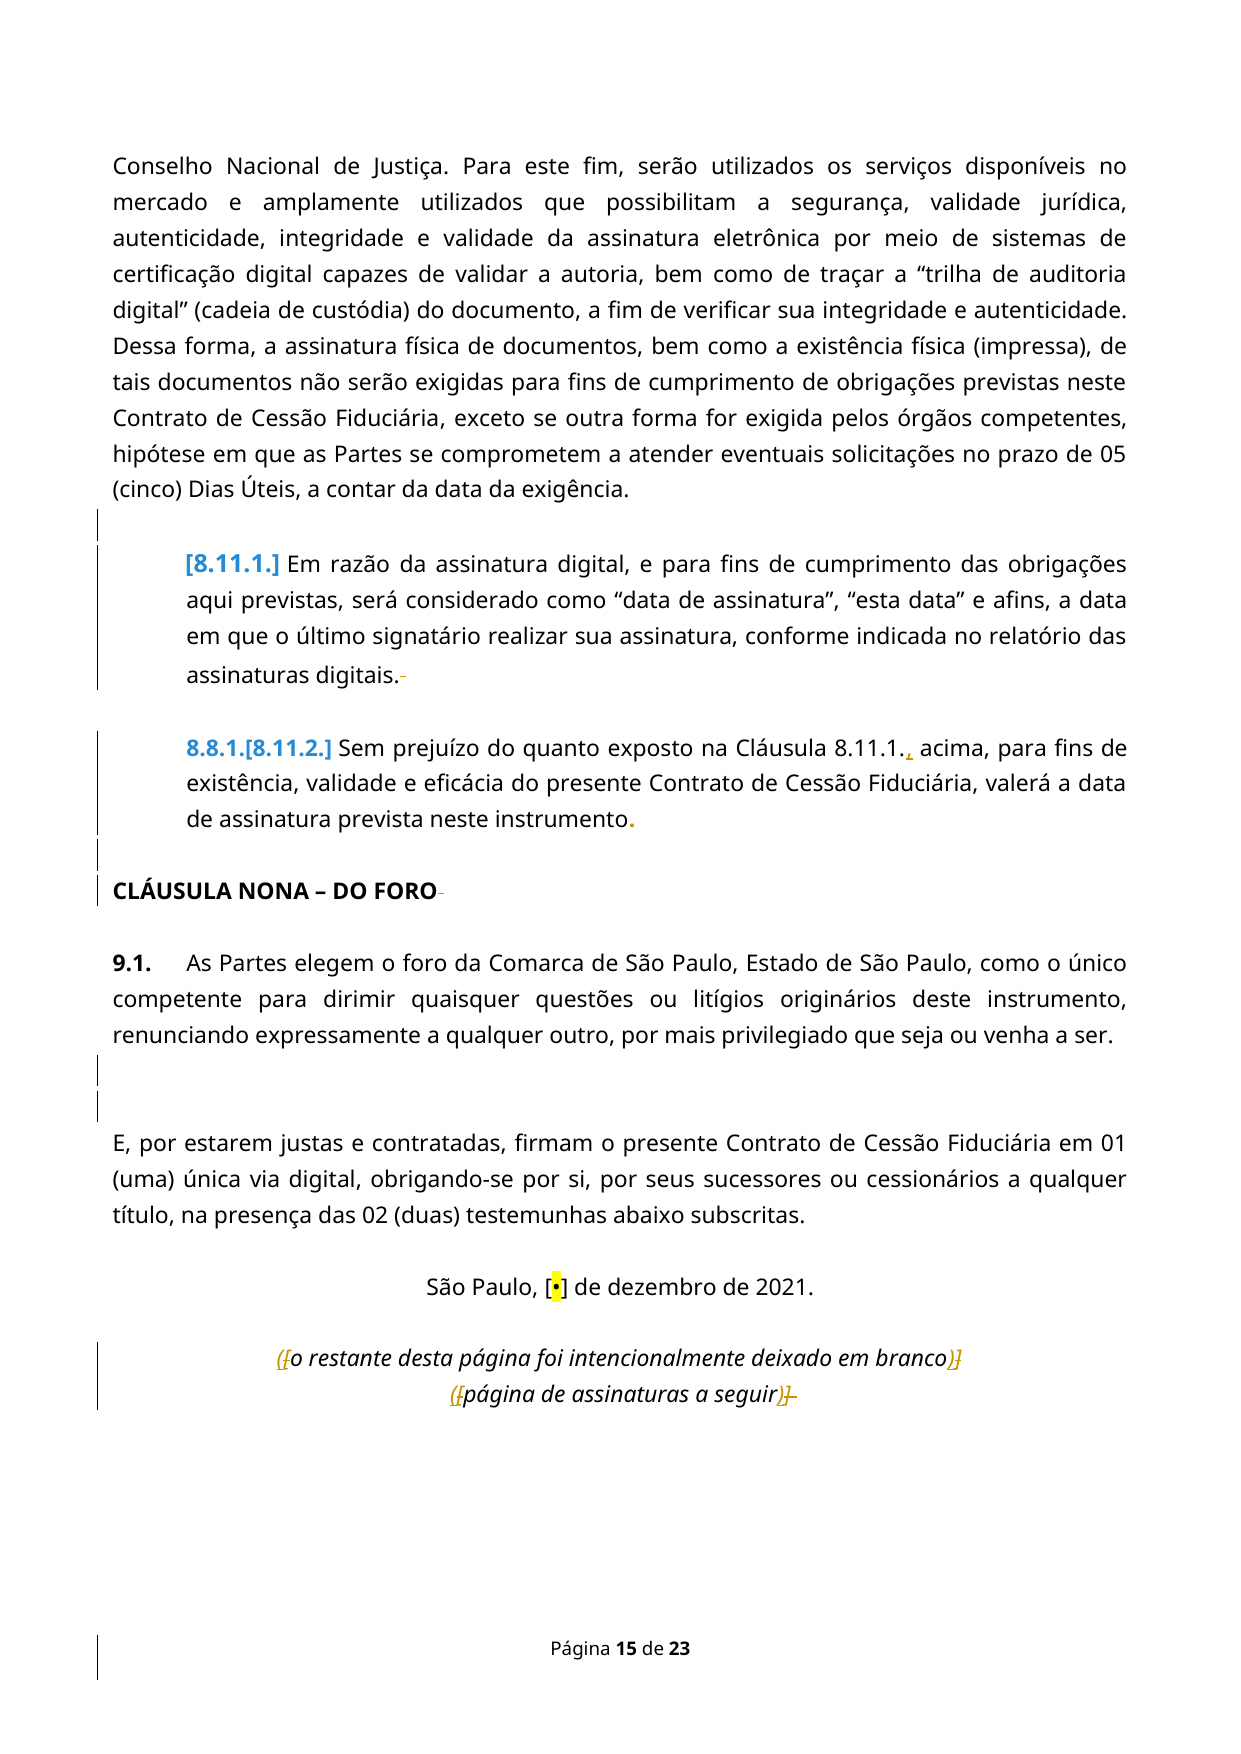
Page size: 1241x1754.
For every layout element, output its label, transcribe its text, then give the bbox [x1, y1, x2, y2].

list Sem prejuízo do quanto exposto na Cláusula 8.11.1. acima, para fins de existência, validade e eficácia do presente Contrato de Cessão Fiduciária, valerá a data de assinatura prevista neste instrumento. [186, 731, 1128, 834]
text E, por estarem justas e contratadas, firmam o presente Contrato de Cessão Fiduciária em 01 (uma) única via digital, obrigando-se por si, por seus sucessores ou cessionários a qualquer título, na presença das 02 (duas) testemunhas abaixo subscritas. [112, 1127, 1128, 1230]
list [112, 150, 1128, 505]
text São Paulo, [•] de dezembro de 2021. [112, 1271, 552, 1302]
list Em razão da assinatura digital, e para fins de cumprimento das obrigações aqui previstas, será considerado como “data de assinatura”, “esta data” e afins, a data em que o último signatário realizar sua assinatura, conforme indicada no relatório das assinaturas digitais. [185, 545, 1128, 690]
text o restante desta página foi intencionalmente deixado em branco página de assinaturas a seguir [112, 1342, 1128, 1409]
list As Partes elegem o foro da Comarca de São Paulo, Estado de São Paulo, como o único competente para dirimir quaisquer questões ou litígios originários deste instrumento, renunciando expressamente a qualquer outro, por mais privilegiado que seja ou venha a ser. [112, 947, 1128, 1050]
text CLÁUSULA NONA – DO FORO [112, 875, 1128, 906]
text São Paulo, [•] de dezembro de 2021. [561, 1271, 1128, 1302]
